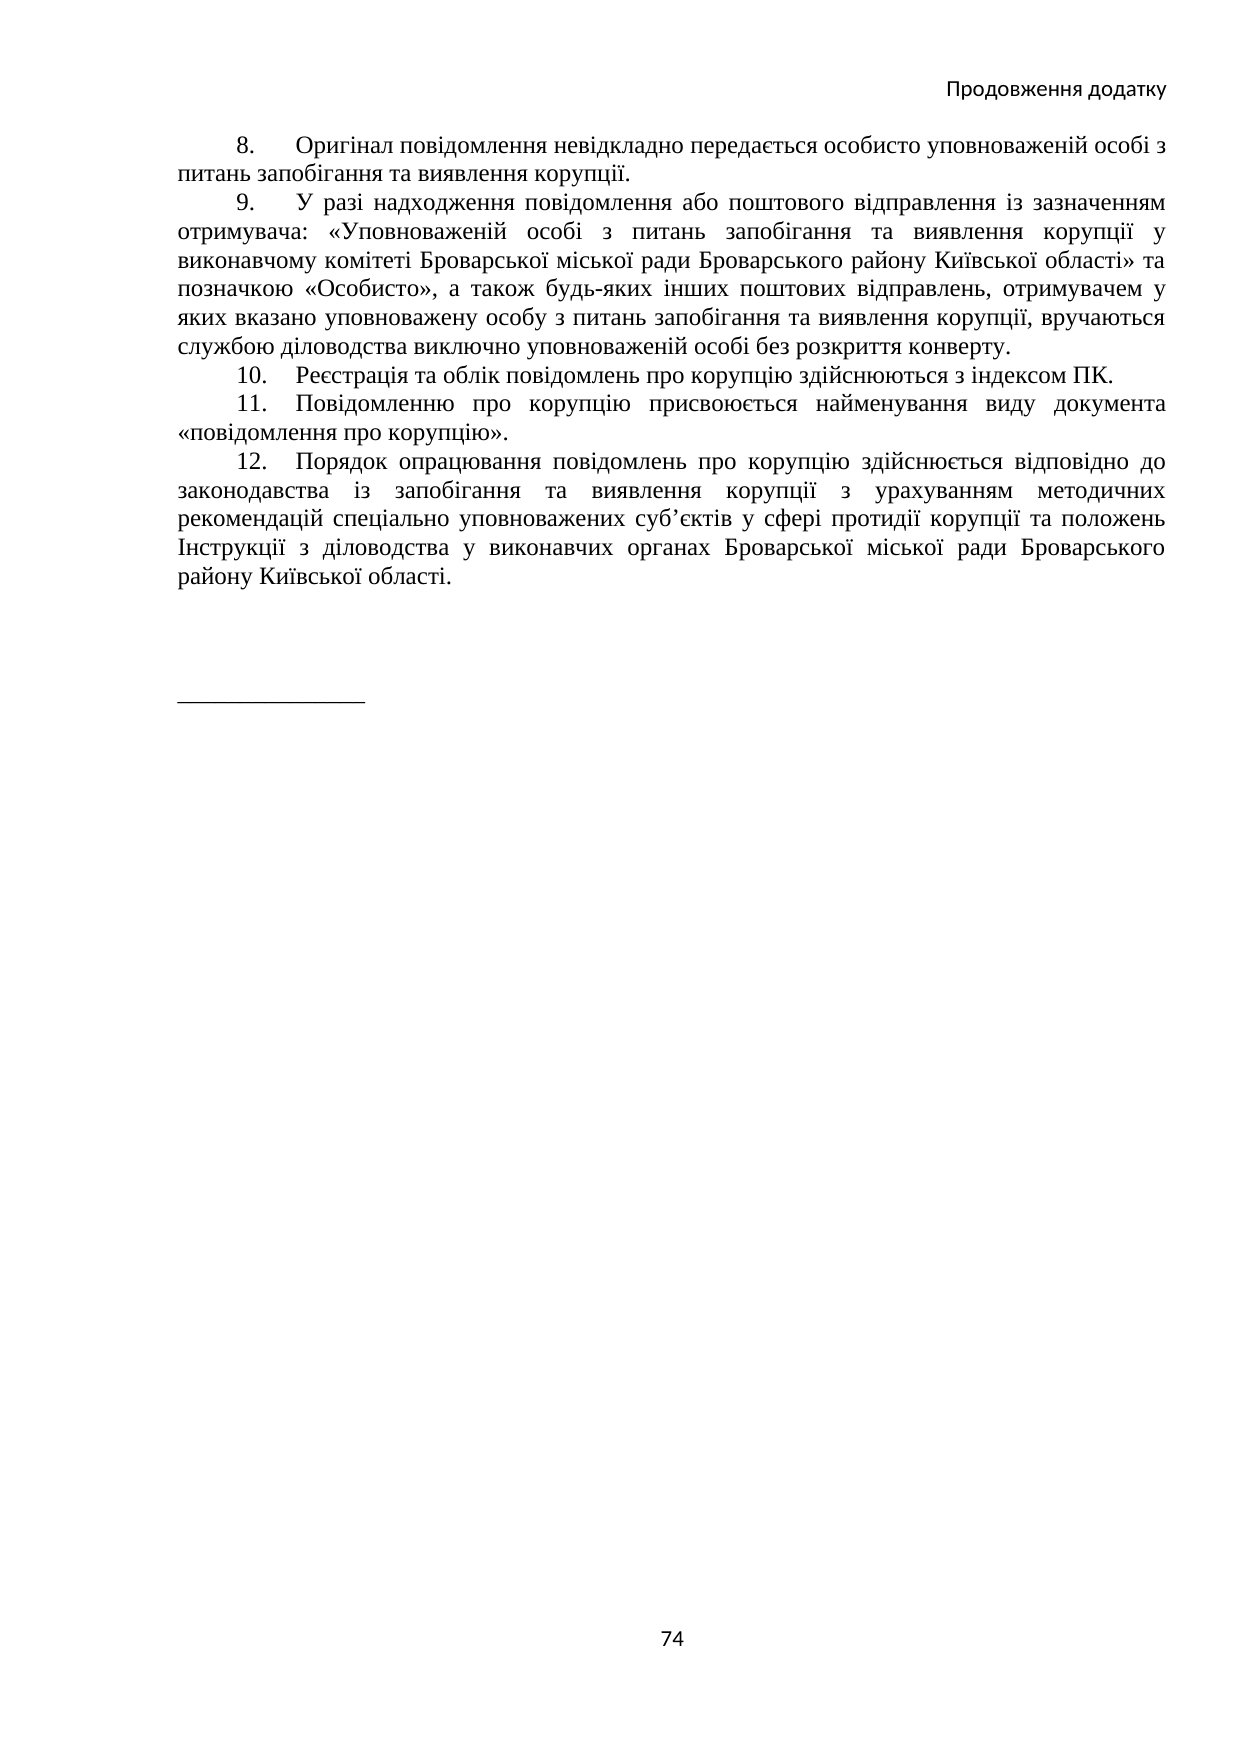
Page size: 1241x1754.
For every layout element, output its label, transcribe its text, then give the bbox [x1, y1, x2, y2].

list У разі надходження повідомлення або поштового відправлення із зазначенням отримувача: «Уповноваженій особі з питань запобігання та виявлення корупції у виконавчому комітеті Броварської міської ради Броварського району Київської області» та позначкою «Особисто», а також будь-яких інших поштових відправлень, отримувачем у яких вказано уповноважену особу з питань запобігання та виявлення корупції, вручаються службою діловодства виключно уповноваженій особі без розкриття конверту. [177, 187, 1167, 360]
text _______________ [177, 677, 1167, 706]
list Повідомленню про корупцію присвоюється найменування виду документа «повідомлення про корупцію». [177, 388, 1167, 446]
list Реєстрація та облік повідомлень про корупцію здійснюються з індексом ПК. [177, 360, 1167, 388]
list Оригінал повідомлення невідкладно передається особисто уповноваженій особі з питань запобігання та виявлення корупції. [177, 130, 1167, 187]
list Порядок опрацювання повідомлень про корупцію здійснюється відповідно до законодавства із запобігання та виявлення корупції з урахуванням методичних рекомендацій спеціально уповноважених суб’єктів у сфері протидії корупції та положень Інструкції з діловодства у виконавчих органах Броварської міської ради Броварського району Київської області. [177, 446, 1167, 590]
